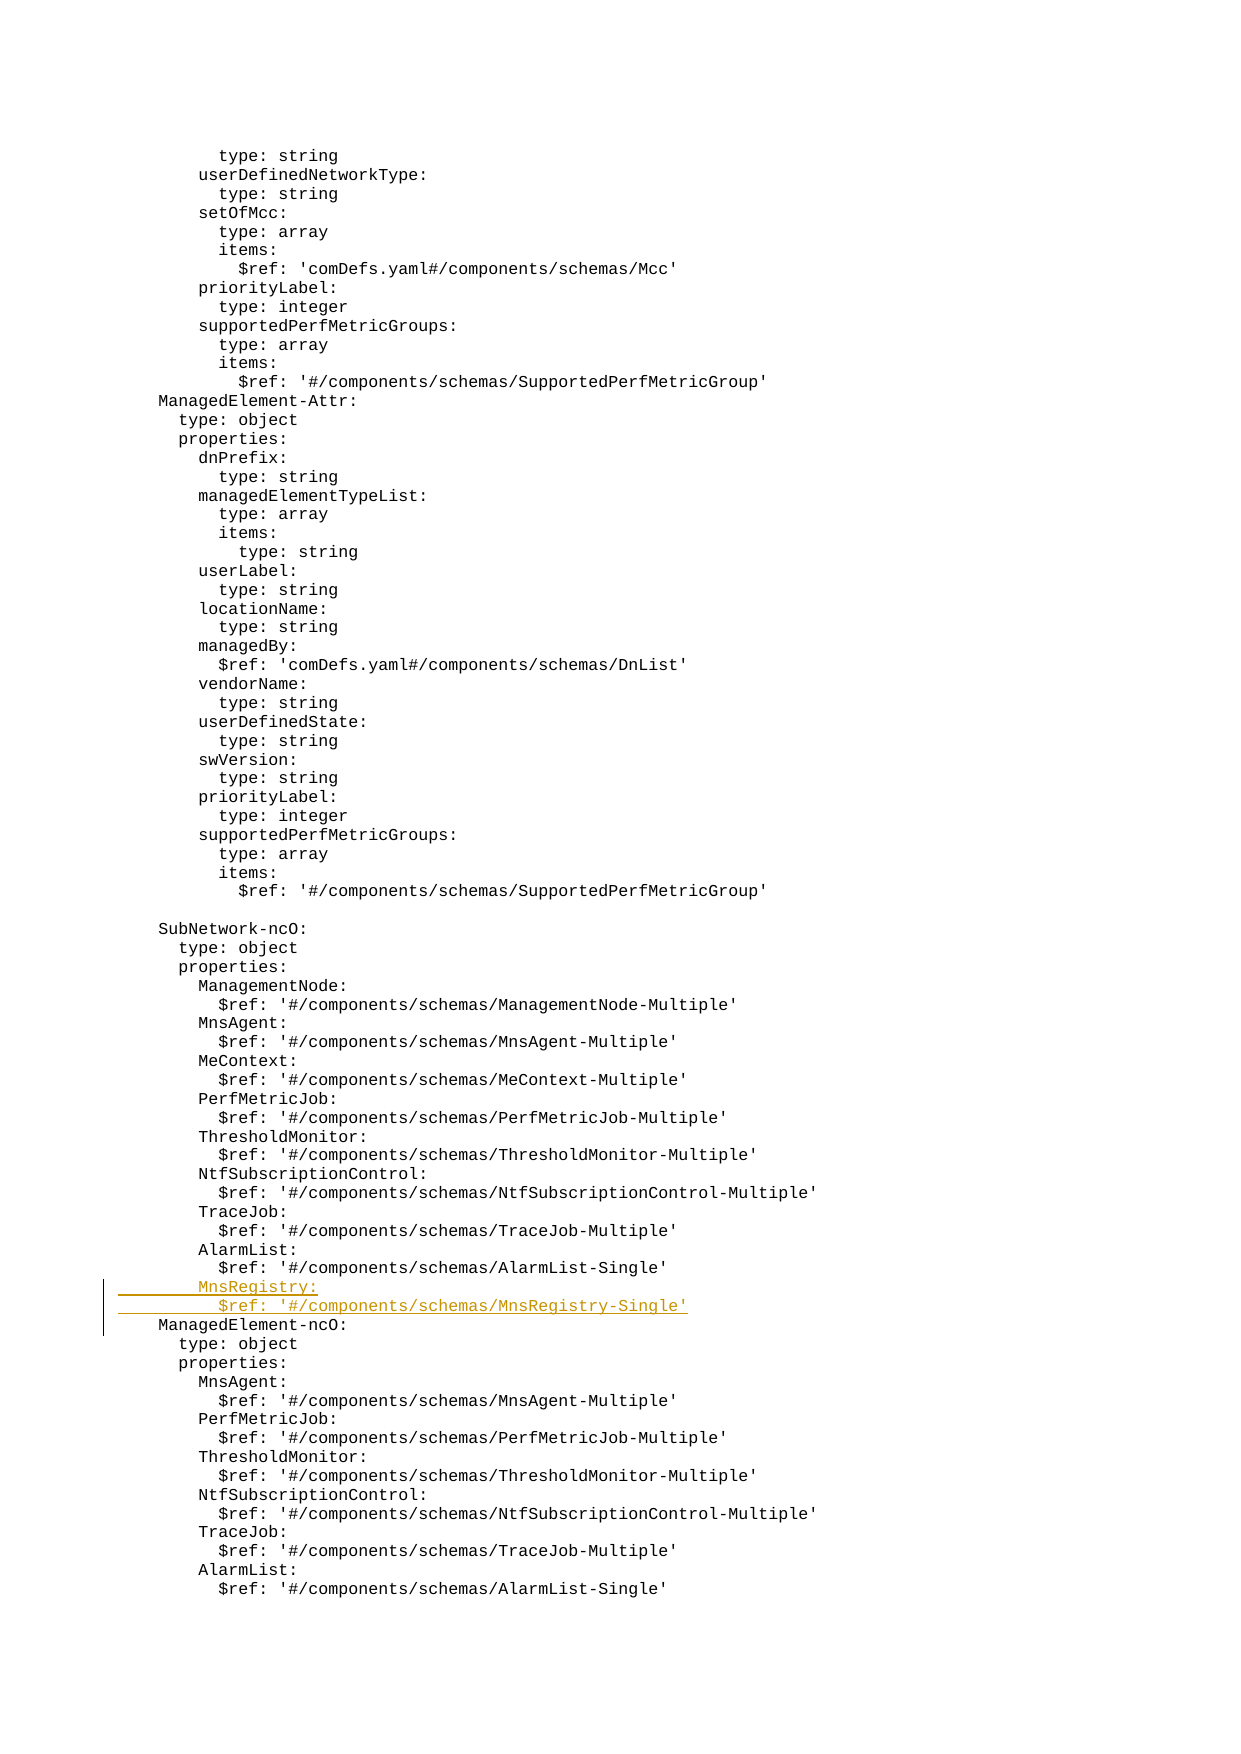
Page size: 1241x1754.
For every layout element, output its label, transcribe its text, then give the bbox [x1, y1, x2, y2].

text $ref: '#/components/schemas/MeContext-Multiple' [118, 1072, 1122, 1090]
text $ref: '#/components/schemas/MnsAgent-Multiple' [118, 1034, 1122, 1053]
text $ref: '#/components/schemas/ManagementNode-Multiple' [118, 996, 1122, 1015]
text items: [118, 864, 1122, 883]
text $ref: '#/components/schemas/SupportedPerfMetricGroup' [118, 374, 1122, 393]
text $ref: '#/components/schemas/PerfMetricJob-Multiple' [118, 1109, 1122, 1128]
text type: string [118, 544, 1122, 562]
text type: string [118, 694, 1122, 713]
text items: [118, 355, 1122, 374]
text managedElementTypeList: [118, 487, 1122, 506]
text userDefinedState: [118, 713, 1122, 732]
text type: array [118, 845, 1122, 864]
text supportedPerfMetricGroups: [118, 317, 1122, 336]
text userLabel: [118, 562, 1122, 581]
text ManagedElement-Attr: [118, 393, 1122, 412]
text ThresholdMonitor: [118, 1128, 1122, 1147]
text type: string [118, 185, 1122, 204]
text $ref: '#/components/schemas/SupportedPerfMetricGroup' [118, 883, 1122, 902]
text AlarmList: [118, 1562, 1122, 1581]
text type: array [118, 223, 1122, 242]
text TraceJob: [118, 1203, 1122, 1222]
text $ref: '#/components/schemas/TraceJob-Multiple' [118, 1222, 1122, 1241]
text $ref: '#/components/schemas/AlarmList-Single' [118, 1260, 1122, 1279]
text $ref: '#/components/schemas/ThresholdMonitor-Multiple' [118, 1467, 1122, 1486]
text properties: [118, 431, 1122, 449]
text type: string [118, 148, 1122, 167]
text PerfMetricJob: [118, 1411, 1122, 1430]
text setOfMcc: [118, 204, 1122, 223]
text $ref: '#/components/schemas/MnsAgent-Multiple' [118, 1392, 1122, 1411]
text supportedPerfMetricGroups: [118, 826, 1122, 845]
text priorityLabel: [118, 789, 1122, 808]
text locationName: [118, 600, 1122, 619]
text dnPrefix: [118, 449, 1122, 468]
text type: object [118, 939, 1122, 958]
text vendorName: [118, 676, 1122, 694]
text SubNetwork-ncO: [118, 921, 1122, 939]
text items: [118, 242, 1122, 261]
text type: object [118, 412, 1122, 431]
text type: string [118, 732, 1122, 751]
text $ref: '#/components/schemas/TraceJob-Multiple' [118, 1543, 1122, 1562]
text type: integer [118, 808, 1122, 826]
text managedBy: [118, 638, 1122, 657]
text TraceJob: [118, 1524, 1122, 1543]
text MnsAgent: [118, 1373, 1122, 1392]
text priorityLabel: [118, 280, 1122, 298]
text $ref: 'comDefs.yaml#/components/schemas/DnList' [118, 657, 1122, 676]
text type: array [118, 506, 1122, 525]
text ThresholdMonitor: [118, 1449, 1122, 1467]
text NtfSubscriptionControl: [118, 1166, 1122, 1185]
text $ref: '#/components/schemas/ThresholdMonitor-Multiple' [118, 1147, 1122, 1166]
text MeContext: [118, 1053, 1122, 1072]
text $ref: 'comDefs.yaml#/components/schemas/Mcc' [118, 261, 1122, 280]
text swVersion: [118, 751, 1122, 770]
text type: object [118, 1336, 1122, 1354]
text ManagementNode: [118, 977, 1122, 996]
text userDefinedNetworkType: [118, 167, 1122, 185]
text $ref: '#/components/schemas/PerfMetricJob-Multiple' [118, 1430, 1122, 1449]
text $ref: '#/components/schemas/NtfSubscriptionControl-Multiple' [118, 1505, 1122, 1524]
text AlarmList: [118, 1241, 1122, 1260]
text MnsAgent: [118, 1015, 1122, 1034]
text type: string [118, 770, 1122, 789]
text $ref: '#/components/schemas/NtfSubscriptionControl-Multiple' [118, 1185, 1122, 1203]
text type: string [118, 619, 1122, 638]
text type: array [118, 336, 1122, 355]
text $ref: '#/components/schemas/AlarmList-Single' [118, 1581, 1122, 1599]
text ManagedElement-ncO: [118, 1317, 1122, 1336]
text properties: [118, 958, 1122, 977]
text type: string [118, 468, 1122, 487]
text NtfSubscriptionControl: [118, 1486, 1122, 1505]
text properties: [118, 1354, 1122, 1373]
text PerfMetricJob: [118, 1090, 1122, 1109]
text type: integer [118, 298, 1122, 317]
text items: [118, 525, 1122, 544]
text type: string [118, 581, 1122, 600]
